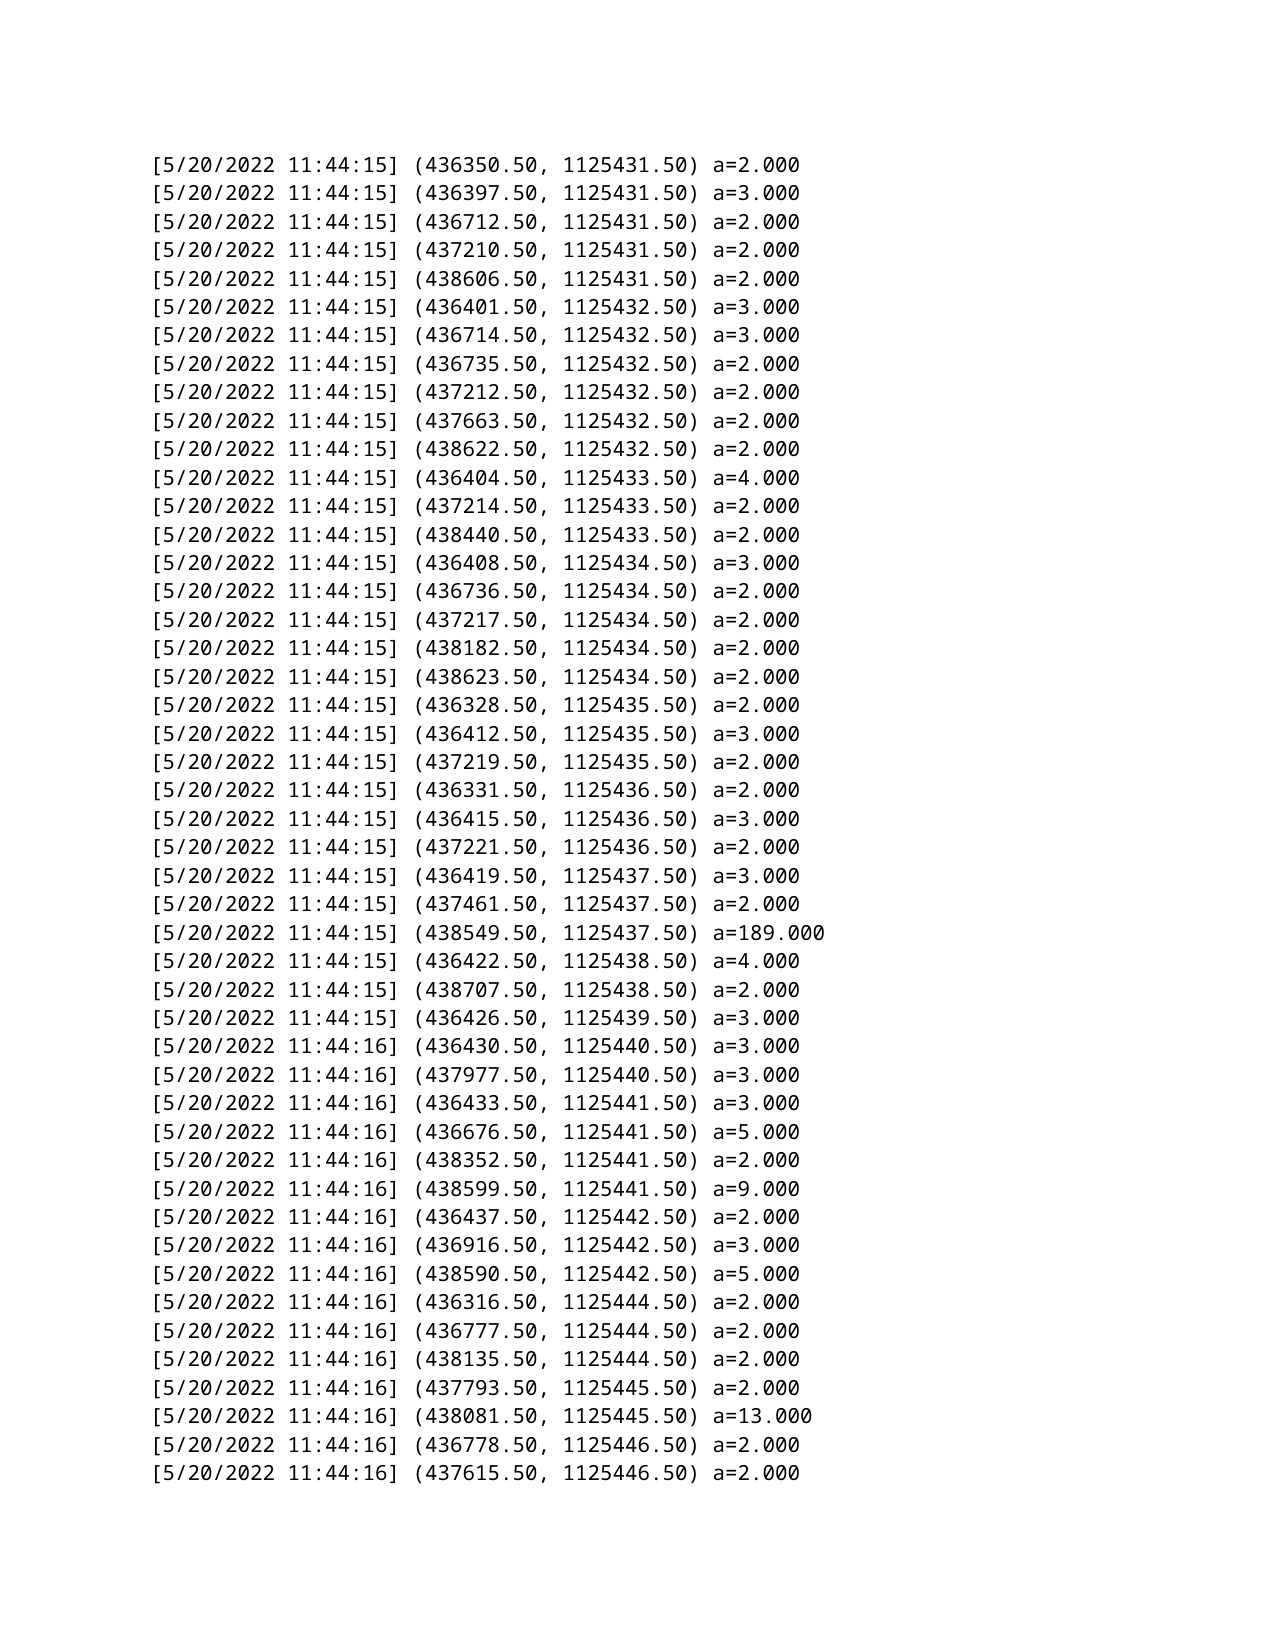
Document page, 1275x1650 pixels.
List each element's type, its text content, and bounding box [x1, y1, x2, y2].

text [5/20/2022 11:44:16] (437977.50, 1125440.50) a=3.000 [150, 1060, 1125, 1088]
text [5/20/2022 11:44:15] (436331.50, 1125436.50) a=2.000 [150, 776, 1125, 804]
text [5/20/2022 11:44:15] (438440.50, 1125433.50) a=2.000 [150, 520, 1125, 548]
text [5/20/2022 11:44:16] (436676.50, 1125441.50) a=5.000 [150, 1117, 1125, 1145]
text [5/20/2022 11:44:15] (436415.50, 1125436.50) a=3.000 [150, 804, 1125, 832]
text [5/20/2022 11:44:16] (436778.50, 1125446.50) a=2.000 [150, 1430, 1125, 1458]
text [5/20/2022 11:44:16] (437615.50, 1125446.50) a=2.000 [150, 1458, 1125, 1487]
text [5/20/2022 11:44:15] (437219.50, 1125435.50) a=2.000 [150, 747, 1125, 776]
text [5/20/2022 11:44:15] (436419.50, 1125437.50) a=3.000 [150, 861, 1125, 889]
text [5/20/2022 11:44:15] (438623.50, 1125434.50) a=2.000 [150, 662, 1125, 690]
text [5/20/2022 11:44:15] (436412.50, 1125435.50) a=3.000 [150, 719, 1125, 747]
text [5/20/2022 11:44:15] (437221.50, 1125436.50) a=2.000 [150, 832, 1125, 861]
text [5/20/2022 11:44:15] (436712.50, 1125431.50) a=2.000 [150, 207, 1125, 235]
text [5/20/2022 11:44:16] (436437.50, 1125442.50) a=2.000 [150, 1202, 1125, 1231]
text [5/20/2022 11:44:15] (436401.50, 1125432.50) a=3.000 [150, 292, 1125, 321]
text [5/20/2022 11:44:15] (436714.50, 1125432.50) a=3.000 [150, 321, 1125, 349]
text [5/20/2022 11:44:16] (438135.50, 1125444.50) a=2.000 [150, 1344, 1125, 1373]
text [5/20/2022 11:44:15] (436736.50, 1125434.50) a=2.000 [150, 577, 1125, 605]
text [5/20/2022 11:44:16] (438081.50, 1125445.50) a=13.000 [150, 1401, 1125, 1430]
text [5/20/2022 11:44:15] (437461.50, 1125437.50) a=2.000 [150, 889, 1125, 918]
text [5/20/2022 11:44:15] (438622.50, 1125432.50) a=2.000 [150, 434, 1125, 463]
text [5/20/2022 11:44:15] (436422.50, 1125438.50) a=4.000 [150, 946, 1125, 975]
text [5/20/2022 11:44:16] (436777.50, 1125444.50) a=2.000 [150, 1316, 1125, 1344]
text [5/20/2022 11:44:15] (438182.50, 1125434.50) a=2.000 [150, 633, 1125, 662]
text [5/20/2022 11:44:15] (436735.50, 1125432.50) a=2.000 [150, 349, 1125, 377]
text [5/20/2022 11:44:15] (438549.50, 1125437.50) a=189.000 [150, 918, 1125, 946]
text [5/20/2022 11:44:15] (437212.50, 1125432.50) a=2.000 [150, 377, 1125, 406]
text [5/20/2022 11:44:15] (437663.50, 1125432.50) a=2.000 [150, 406, 1125, 434]
text [5/20/2022 11:44:15] (436404.50, 1125433.50) a=4.000 [150, 463, 1125, 491]
text [5/20/2022 11:44:15] (436397.50, 1125431.50) a=3.000 [150, 178, 1125, 207]
text [5/20/2022 11:44:15] (437214.50, 1125433.50) a=2.000 [150, 491, 1125, 520]
text [5/20/2022 11:44:15] (436408.50, 1125434.50) a=3.000 [150, 548, 1125, 577]
text [5/20/2022 11:44:16] (438599.50, 1125441.50) a=9.000 [150, 1174, 1125, 1202]
text [5/20/2022 11:44:15] (436328.50, 1125435.50) a=2.000 [150, 690, 1125, 719]
text [5/20/2022 11:44:15] (437217.50, 1125434.50) a=2.000 [150, 605, 1125, 633]
text [5/20/2022 11:44:16] (436916.50, 1125442.50) a=3.000 [150, 1231, 1125, 1259]
text [5/20/2022 11:44:16] (436430.50, 1125440.50) a=3.000 [150, 1032, 1125, 1060]
text [5/20/2022 11:44:16] (438590.50, 1125442.50) a=5.000 [150, 1259, 1125, 1287]
text [5/20/2022 11:44:15] (438606.50, 1125431.50) a=2.000 [150, 264, 1125, 292]
text [5/20/2022 11:44:16] (436433.50, 1125441.50) a=3.000 [150, 1088, 1125, 1117]
text [5/20/2022 11:44:15] (436350.50, 1125431.50) a=2.000 [150, 150, 1125, 178]
text [5/20/2022 11:44:16] (436316.50, 1125444.50) a=2.000 [150, 1287, 1125, 1316]
text [5/20/2022 11:44:15] (437210.50, 1125431.50) a=2.000 [150, 235, 1125, 264]
text [5/20/2022 11:44:16] (438352.50, 1125441.50) a=2.000 [150, 1145, 1125, 1174]
text [5/20/2022 11:44:15] (436426.50, 1125439.50) a=3.000 [150, 1003, 1125, 1032]
text [5/20/2022 11:44:15] (438707.50, 1125438.50) a=2.000 [150, 975, 1125, 1003]
text [5/20/2022 11:44:16] (437793.50, 1125445.50) a=2.000 [150, 1373, 1125, 1401]
